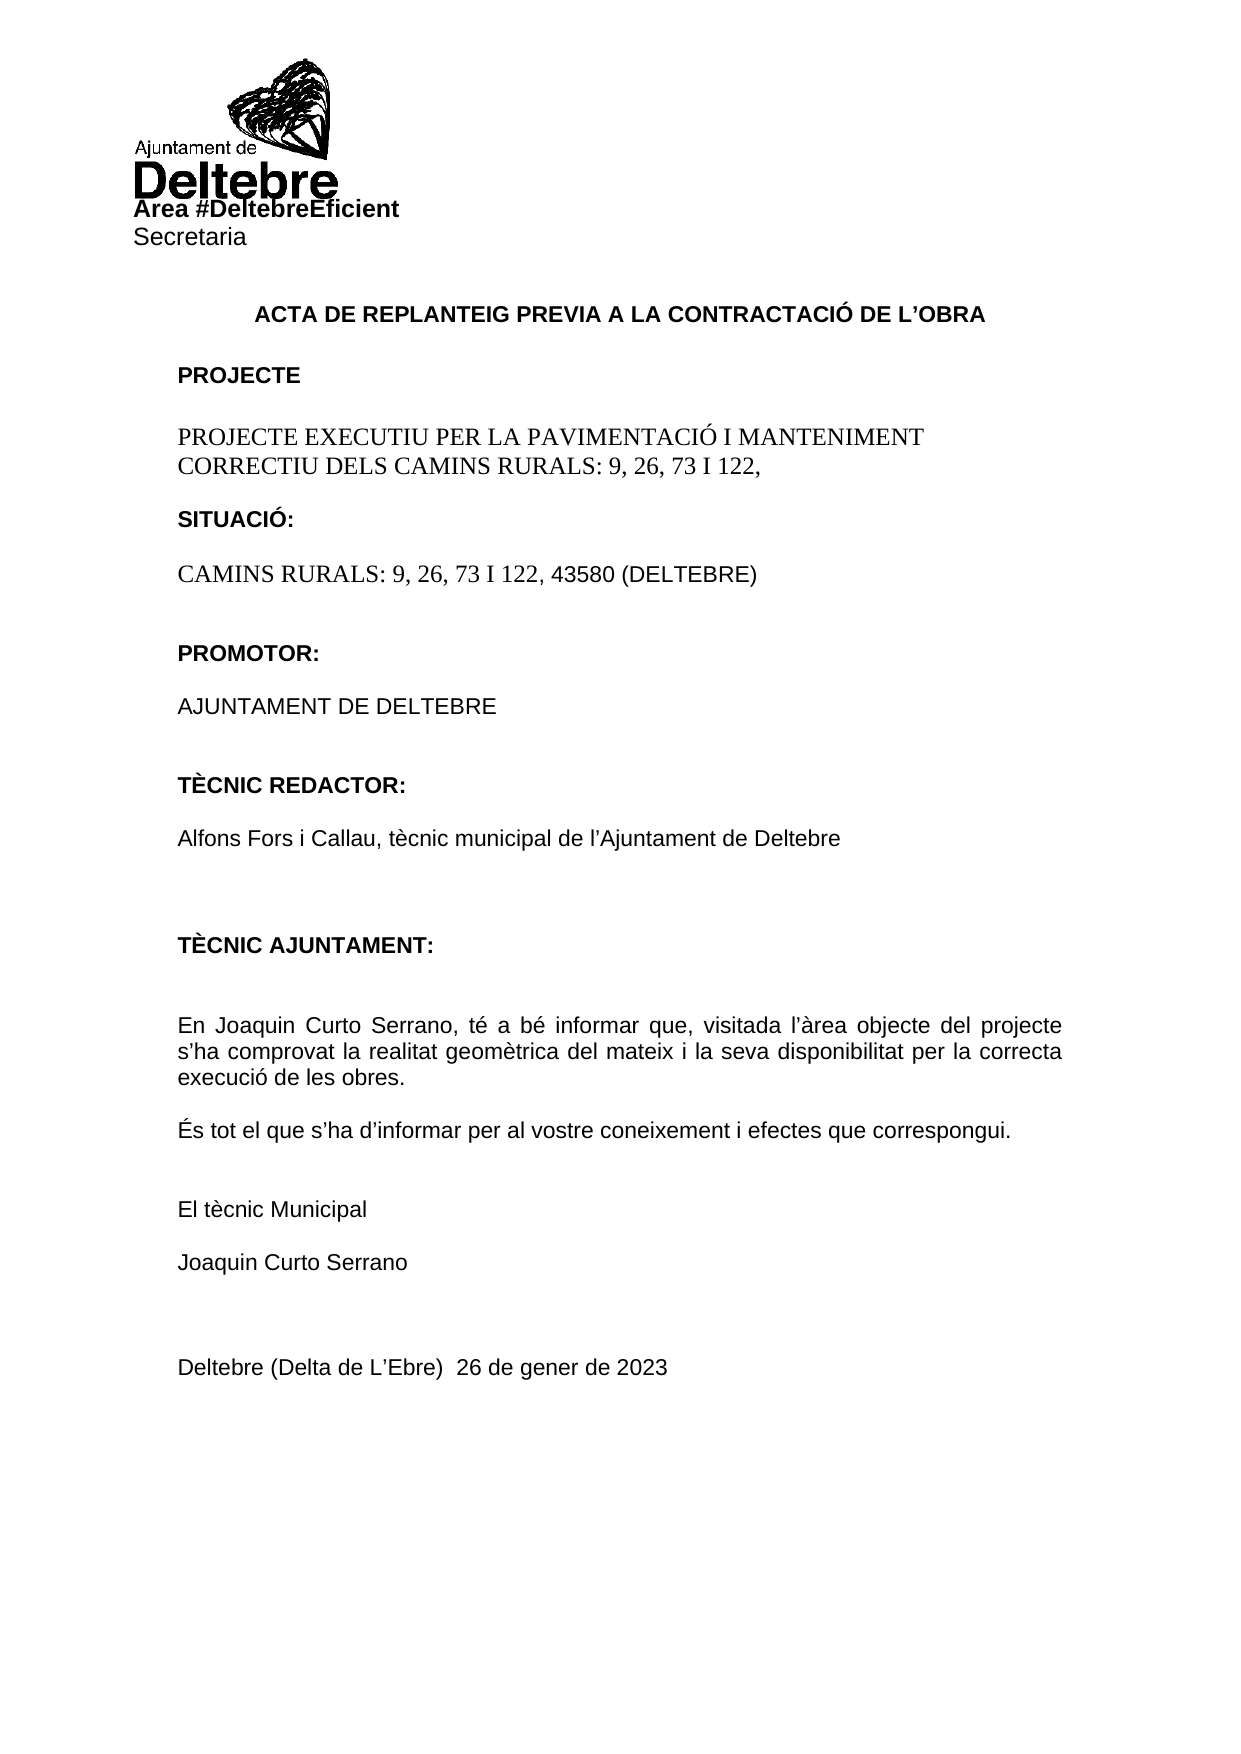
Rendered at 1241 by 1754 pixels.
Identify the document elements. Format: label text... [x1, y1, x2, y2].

text Deltebre (Delta de L’Ebre) 26 de gener de 2023 [177, 1354, 1063, 1381]
text CAMINS RURALS: 9, 26, 73 I 122, 43580 (DELTEBRE) [177, 559, 1063, 587]
text TÈCNIC AJUNTAMENT: [177, 932, 1063, 959]
text És tot el que s’ha d’informar per al vostre coneixement i efectes que correspongui. [177, 1117, 1063, 1143]
text AJUNTAMENT DE DELTEBRE [177, 693, 1063, 719]
text Alfons Fors i Callau, tècnic municipal de l’Ajuntament de Deltebre [177, 825, 1063, 851]
text PROJECTE [177, 362, 1063, 388]
text TÈCNIC REDACTOR: [177, 772, 1063, 798]
text Joaquin Curto Serrano [177, 1249, 1063, 1275]
text PROJECTE EXECUTIU PER LA PAVIMENTACIÓ I MANTENIMENT CORRECTIU DELS CAMINS RURALS: 9, 26, 73 I 122, [177, 422, 1063, 480]
text PROMOTOR: [177, 640, 1063, 667]
text En Joaquin Curto Serrano, té a bé informar que, visitada l’àrea objecte del projecte s’ha comprovat la realitat geomètrica del mateix i la seva disponibilitat per la correcta execució de les obres. [177, 1012, 1063, 1091]
text El tècnic Municipal [177, 1196, 1063, 1222]
text SITUACIÓ: [177, 506, 1063, 532]
text ACTA DE REPLANTEIG PREVIA A LA CONTRACTACIÓ DE L’OBRA [177, 301, 1063, 328]
